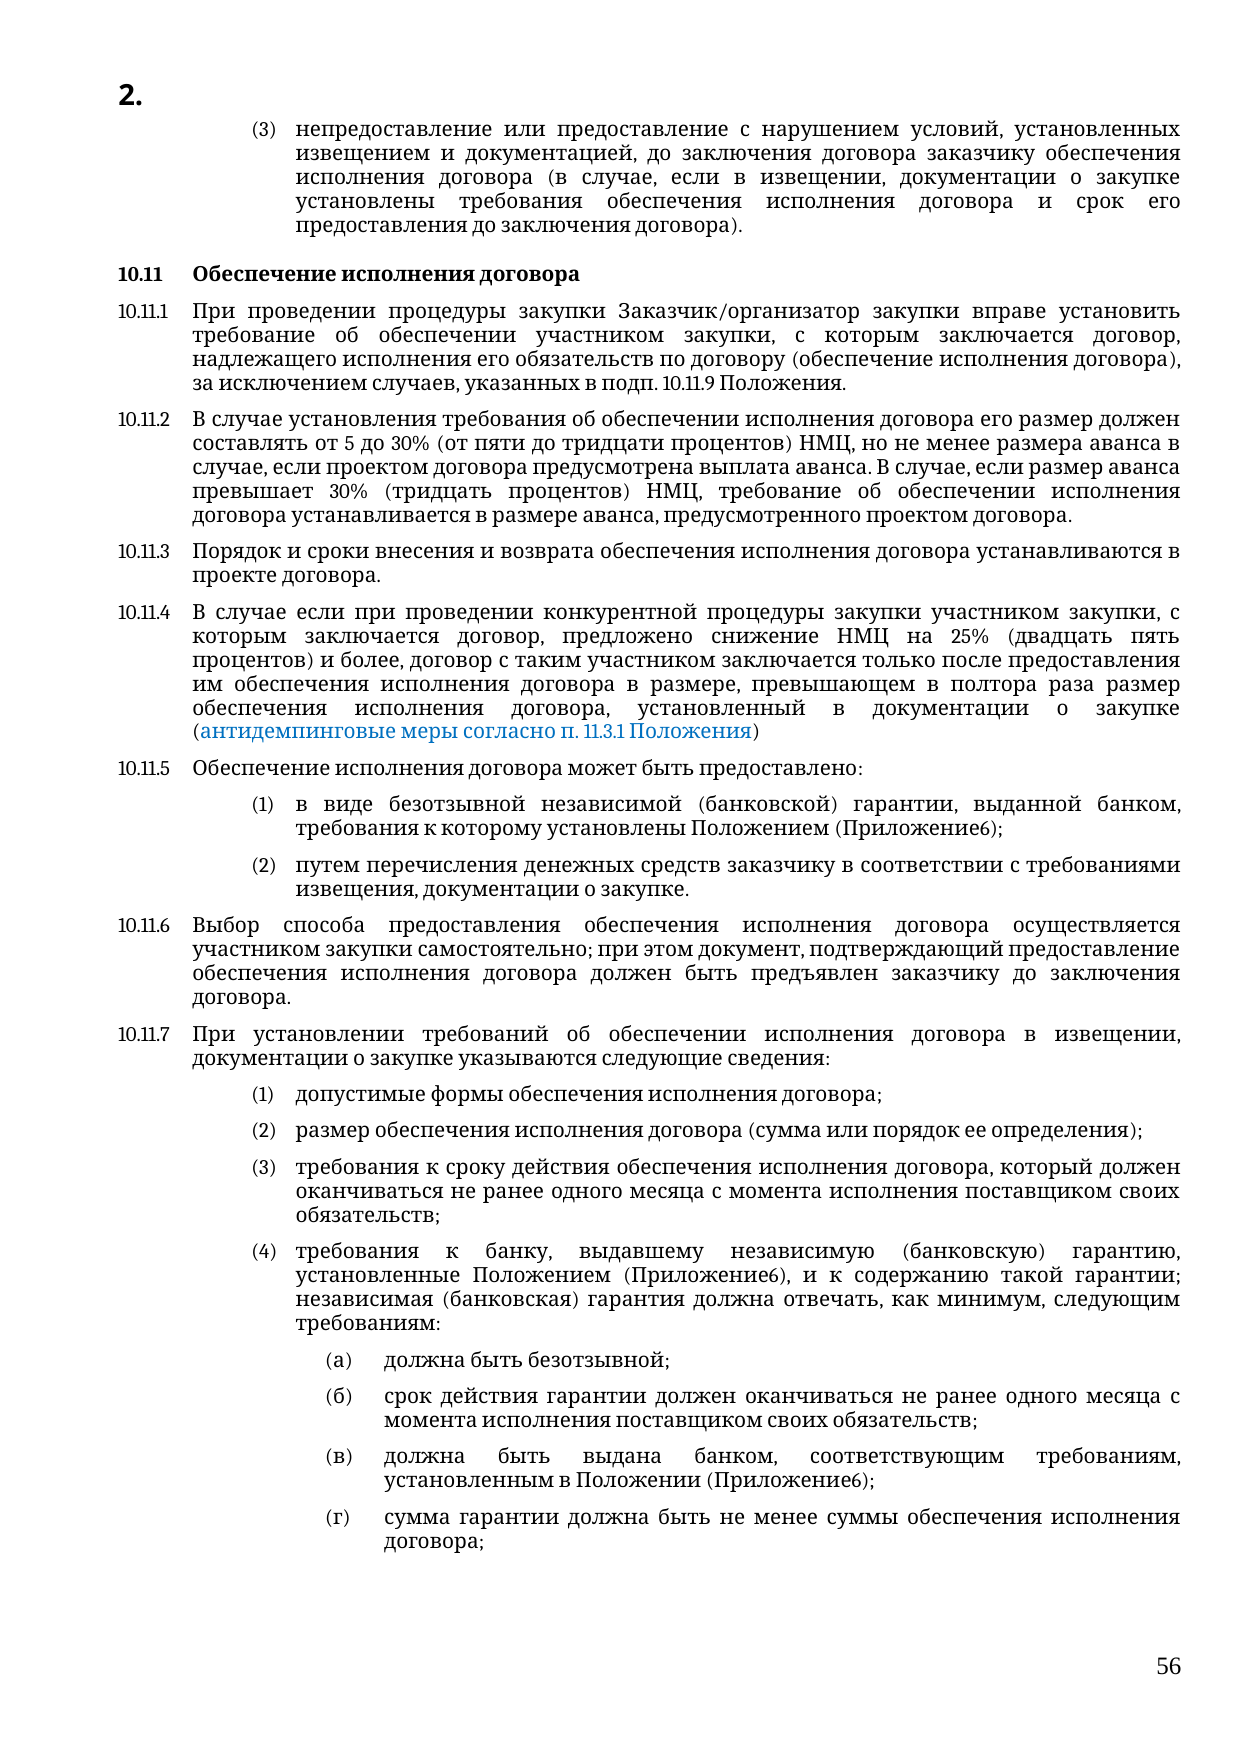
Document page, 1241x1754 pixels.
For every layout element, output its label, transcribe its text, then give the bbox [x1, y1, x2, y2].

list Порядок и сроки внесения и возврата обеспечения исполнения договора устанавливаются в проекте договора. [118, 540, 1181, 588]
list размер обеспечения исполнения договора (сумма или порядок ее определения); [251, 1119, 1181, 1143]
list При проведении процедуры закупки Заказчик/организатор закупки вправе установить требование об обеспечении участником закупки, с которым заключается договор, надлежащего исполнения его обязательств по договору (обеспечение исполнения договора), за исключением случаев, указанных в подп. 10.11.9 Положения. [118, 299, 1181, 395]
list В случае установления требования об обеспечении исполнения договора его размер должен составлять от 5 до 30% (от пяти до тридцати процентов) НМЦ, но не менее размера аванса в случае, если проектом договора предусмотрена выплата аванса. В случае, если размер аванса превышает 30% (тридцать процентов) НМЦ, требование об обеспечении исполнения договора устанавливается в размере аванса, предусмотренного проектом договора. [118, 408, 1181, 527]
list в виде безотзывной независимой (банковской) гарантии, выданной банком, требования к которому установлены Положением (Приложение6); [251, 793, 1181, 841]
list непредоставление или предоставление с нарушением условий, установленных извещением и документацией, до заключения договора заказчику обеспечения исполнения договора (в случае, если в извещении, документации о закупке установлены требования обеспечения исполнения договора и срок его предоставления до заключения договора). [251, 118, 1181, 238]
list При установлении требований об обеспечении исполнения договора в извещении, документации о закупке указываются следующие сведения: [118, 1022, 1181, 1070]
list В случае если при проведении конкурентной процедуры закупки участником закупки, с которым заключается договор, предложено снижение НМЦ на 25% (двадцать пять процентов) и более, договор с таким участником заключается только после предоставления им обеспечения исполнения договора в размере, превышающем в полтора раза размер обеспечения исполнения договора, установленный в документации о закупке (антидемпинговые меры согласно п. 11.3.1 Положения) [118, 600, 1181, 744]
list сумма гарантии должна быть не менее суммы обеспечения исполнения договора; [325, 1506, 1181, 1553]
list Обеспечение исполнения договора [118, 263, 1181, 287]
list Выбор способа предоставления обеспечения исполнения договора осуществляется участником закупки самостоятельно; при этом документ, подтверждающий предоставление обеспечения исполнения договора должен быть предъявлен заказчику до заключения договора. [118, 914, 1181, 1010]
list должна быть выдана банком, соответствующим требованиям, установленным в Положении (Приложение6); [325, 1445, 1181, 1493]
list срок действия гарантии должен оканчиваться не ранее одного месяца с момента исполнения поставщиком своих обязательств; [325, 1385, 1181, 1433]
list допустимые формы обеспечения исполнения договора; [251, 1083, 1181, 1107]
list требования к сроку действия обеспечения исполнения договора, который должен оканчиваться не ранее одного месяца с момента исполнения поставщиком своих обязательств; [251, 1156, 1181, 1227]
list путем перечисления денежных средств заказчику в соответствии с требованиями извещения, документации о закупке. [251, 853, 1181, 901]
list Обеспечение исполнения договора может быть предоставлено: [118, 757, 1181, 781]
list требования к банку, выдавшему независимую (банковскую) гарантию, установленные Положением (Приложение6), и к содержанию такой гарантии; независимая (банковская) гарантия должна отвечать, как минимум, следующим требованиям: [251, 1240, 1181, 1336]
list должна быть безотзывной; [325, 1348, 1181, 1372]
